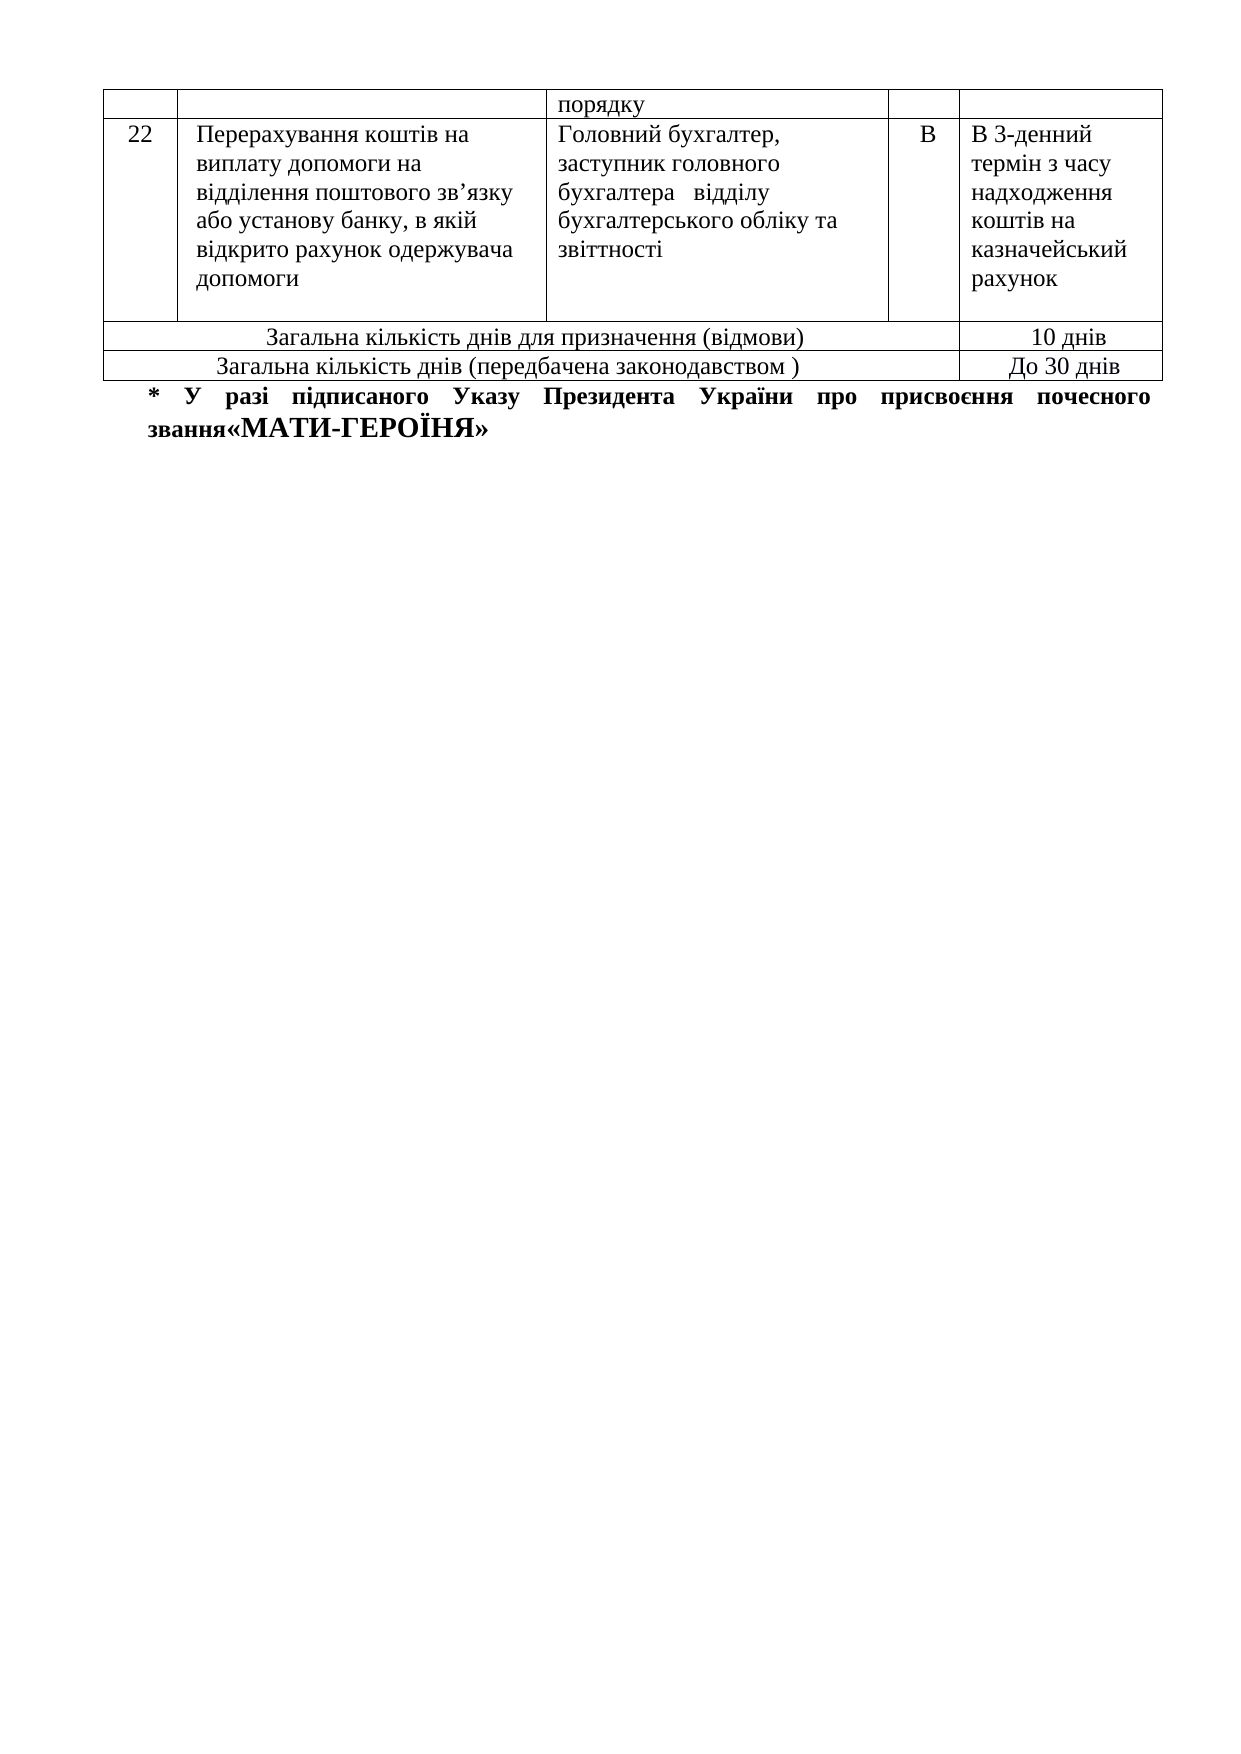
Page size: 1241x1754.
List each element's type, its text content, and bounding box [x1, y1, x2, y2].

text * У разі підписаного Указу Президента України про присвоєння почесного звання«МАТИ-ГЕРОЇНЯ» [148, 381, 1152, 443]
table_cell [178, 90, 546, 118]
table_cell 22 [104, 119, 177, 321]
table_cell Головний бухгалтер, заступник головного бухгалтера відділу бухгалтерського обліку та звіттності [547, 119, 888, 321]
table_cell До 30 днів [960, 351, 1162, 380]
table_cell В [889, 119, 959, 321]
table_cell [960, 90, 1162, 118]
table_cell Перерахування коштів на виплату допомоги на відділення поштового зв’язку або установу банку, в якій відкрито рахунок одержувача допомоги [178, 119, 546, 321]
table_cell В [889, 90, 959, 118]
table_cell 21 [104, 90, 177, 118]
table_cell Загальна кількість днів для призначення (відмови) [104, 322, 959, 350]
table_cell 10 днів [960, 322, 1162, 350]
table_cell Загальна кількість днів (передбачена законодавством ) [104, 351, 959, 380]
table_cell В 3-денний термін з часу надходження коштів на казначейський рахунок [960, 119, 1162, 321]
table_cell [547, 90, 888, 118]
